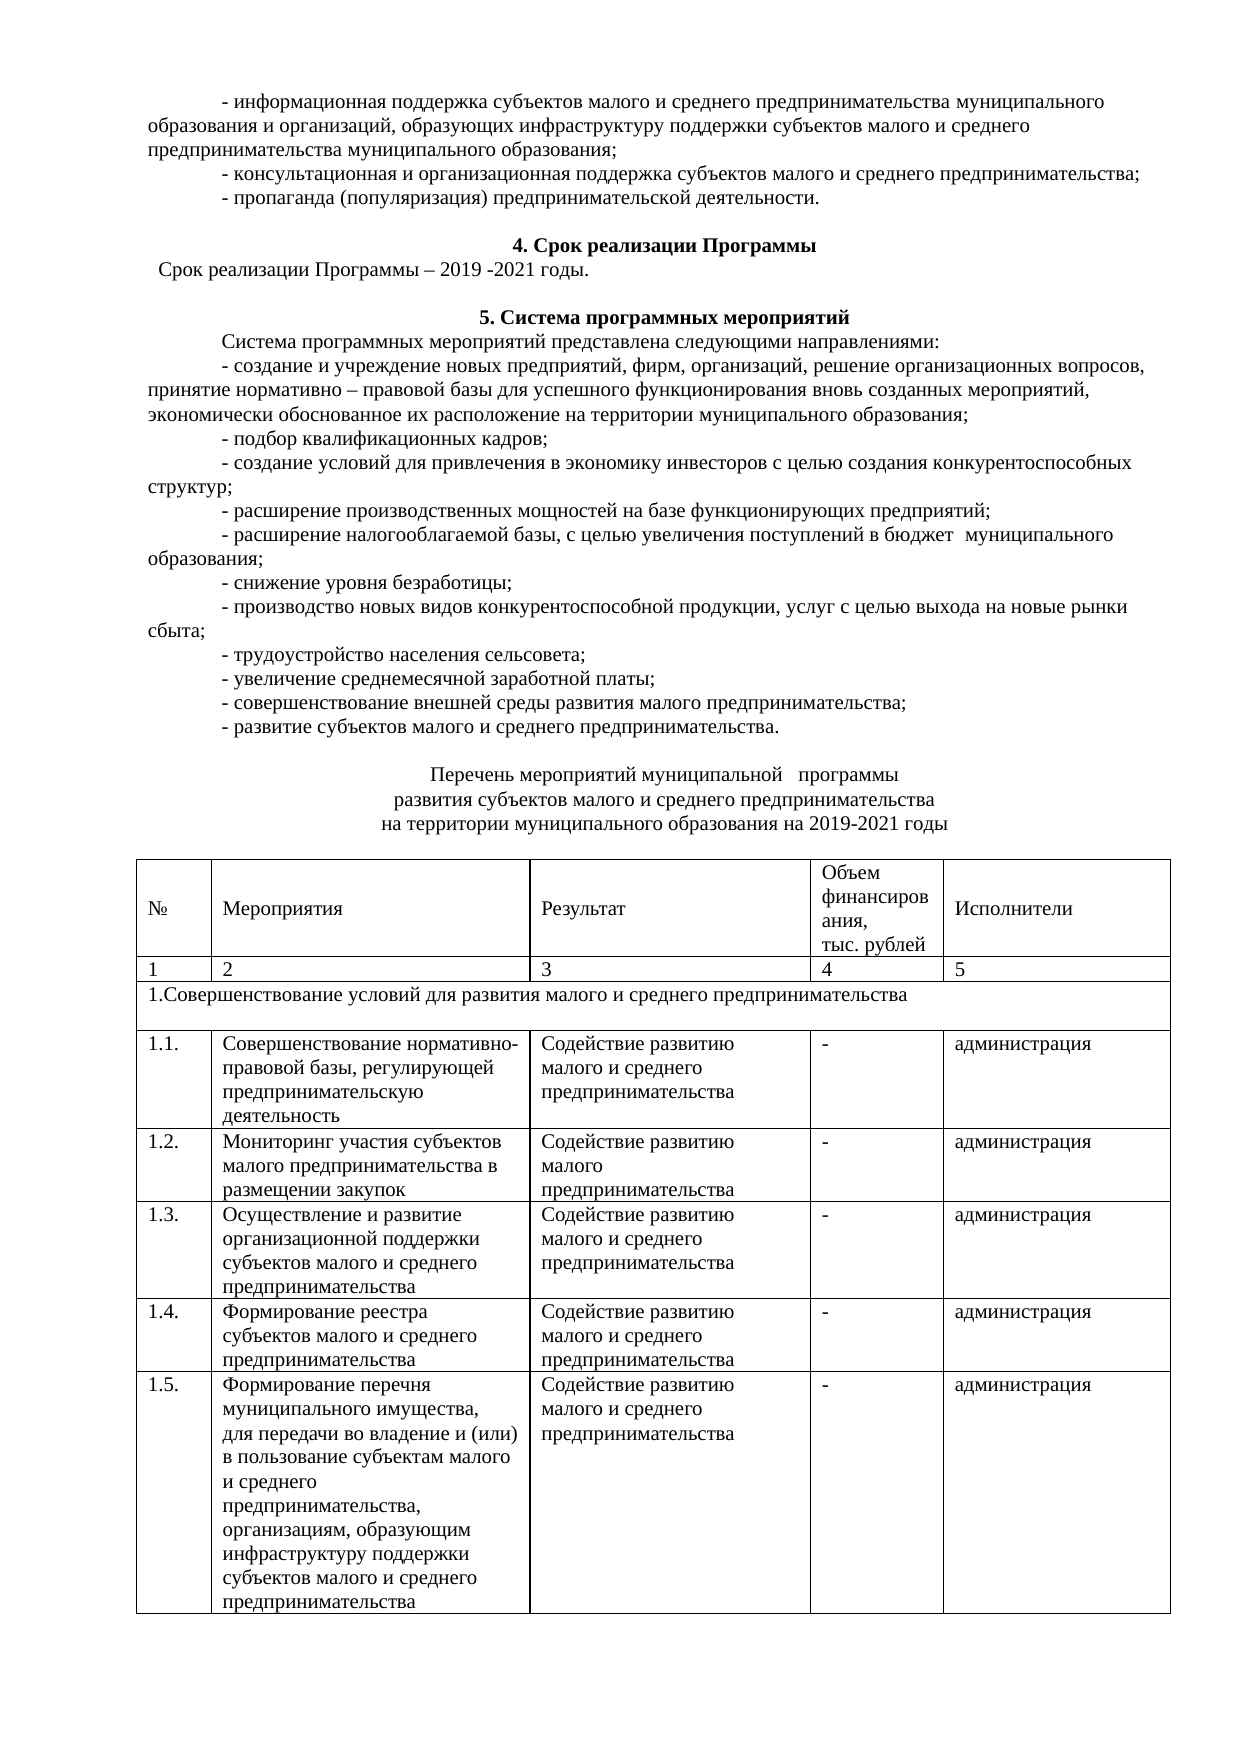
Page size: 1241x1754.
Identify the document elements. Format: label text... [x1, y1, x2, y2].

text - совершенствование внешней среды развития малого предпринимательства; [148, 690, 1181, 714]
table_cell 1.Совершенствование условий для развития малого и среднего предпринимательства [137, 982, 1170, 1030]
text - информационная поддержка субъектов малого и среднего предпринимательства муниципального образования и организаций, образующих инфраструктуру поддержки субъектов малого и среднего предпринимательства муниципального образования; [148, 89, 1181, 161]
table_cell администрация [944, 1031, 1170, 1127]
text - расширение налогооблагаемой базы, с целью увеличения поступлений в бюджет муниципального образования; [148, 522, 1181, 570]
text - создание и учреждение новых предприятий, фирм, организаций, решение организационных вопросов, принятие нормативно – правовой базы для успешного функционирования вновь созданных мероприятий, экономически обоснованное их расположение на территории муниципального образования; [148, 353, 1181, 426]
text - пропаганда (популяризация) предпринимательской деятельности. [148, 185, 1181, 209]
table_cell Содействие развитию малого предпринимательства [531, 1129, 810, 1201]
text 5. Система программных мероприятий [148, 305, 1181, 329]
table_cell - [811, 1299, 943, 1371]
table_header Исполнители [944, 860, 1170, 956]
text - расширение производственных мощностей на базе функционирующих предприятий; [148, 498, 1181, 522]
table_cell Содействие развитию малого и среднего предпринимательства [531, 1372, 810, 1613]
table_cell 3 [531, 957, 810, 981]
table_cell Осуществление и развитие организационной поддержки субъектов малого и среднего предпринимательства [212, 1202, 529, 1298]
text - развитие субъектов малого и среднего предпринимательства. [148, 714, 1181, 738]
table_cell Совершенствование нормативно-правовой базы, регулирующей предпринимательскую деятельность [212, 1031, 529, 1127]
table_header № [137, 860, 211, 956]
table_cell - [811, 1129, 943, 1201]
table_cell 1.4. [137, 1299, 211, 1371]
text 4. Срок реализации Программы [148, 233, 1181, 257]
table_header Объем финансирования, тыс. рублей [811, 860, 943, 956]
table_cell Содействие развитию малого и среднего предпринимательства [531, 1299, 810, 1371]
text - производство новых видов конкурентоспособной продукции, услуг с целью выхода на новые рынки сбыта; [148, 594, 1181, 642]
table_cell 2 [212, 957, 529, 981]
text - подбор квалификационных кадров; [148, 426, 1181, 449]
table_cell Содействие развитию малого и среднего предпринимательства [531, 1031, 810, 1127]
table_cell 1 [137, 957, 211, 981]
text Срок реализации Программы – 2019 -2021 годы. [148, 257, 1181, 281]
table_cell администрация [944, 1299, 1170, 1371]
table_cell 1.1. [137, 1031, 211, 1127]
table_cell - [811, 1031, 943, 1127]
table_cell 1.2. [137, 1129, 211, 1201]
text Перечень мероприятий муниципальной программы [148, 762, 1181, 786]
table_cell Содействие развитию малого и среднего предпринимательства [531, 1202, 810, 1298]
text - создание условий для привлечения в экономику инвесторов с целью создания конкурентоспособных структур; [148, 449, 1181, 498]
table_cell Формирование перечня муниципального имущества, для передачи во владение и (или) в пользование субъектам малого и среднего предпринимательства, организациям, образующим инфраструктуру поддержки субъектов малого и среднего предпринимательства [212, 1372, 529, 1613]
text - увеличение среднемесячной заработной платы; [148, 666, 1181, 690]
table_cell - [811, 1202, 943, 1298]
table_cell администрация [944, 1129, 1170, 1201]
table_cell 5 [944, 957, 1170, 981]
table_cell Мониторинг участия субъектов малого предпринимательства в размещении закупок [212, 1129, 529, 1201]
table_cell администрация [944, 1202, 1170, 1298]
table_cell администрация [944, 1372, 1170, 1613]
text - консультационная и организационная поддержка субъектов малого и среднего предпринимательства; [148, 161, 1181, 185]
text - снижение уровня безработицы; [148, 570, 1181, 594]
table_cell - [811, 1372, 943, 1613]
table_cell 1.5. [137, 1372, 211, 1613]
text Система программных мероприятий представлена следующими направлениями: [148, 329, 1181, 353]
text на территории муниципального образования на 2019-2021 годы [148, 811, 1181, 834]
text - трудоустройство населения сельсовета; [148, 642, 1181, 666]
table_header Мероприятия [212, 860, 529, 956]
table_cell 4 [811, 957, 943, 981]
table_cell Формирование реестра субъектов малого и среднего предпринимательства [212, 1299, 529, 1371]
table_cell 1.3. [137, 1202, 211, 1298]
text развития субъектов малого и среднего предпринимательства [148, 786, 1181, 811]
table_header Результат [531, 860, 810, 956]
